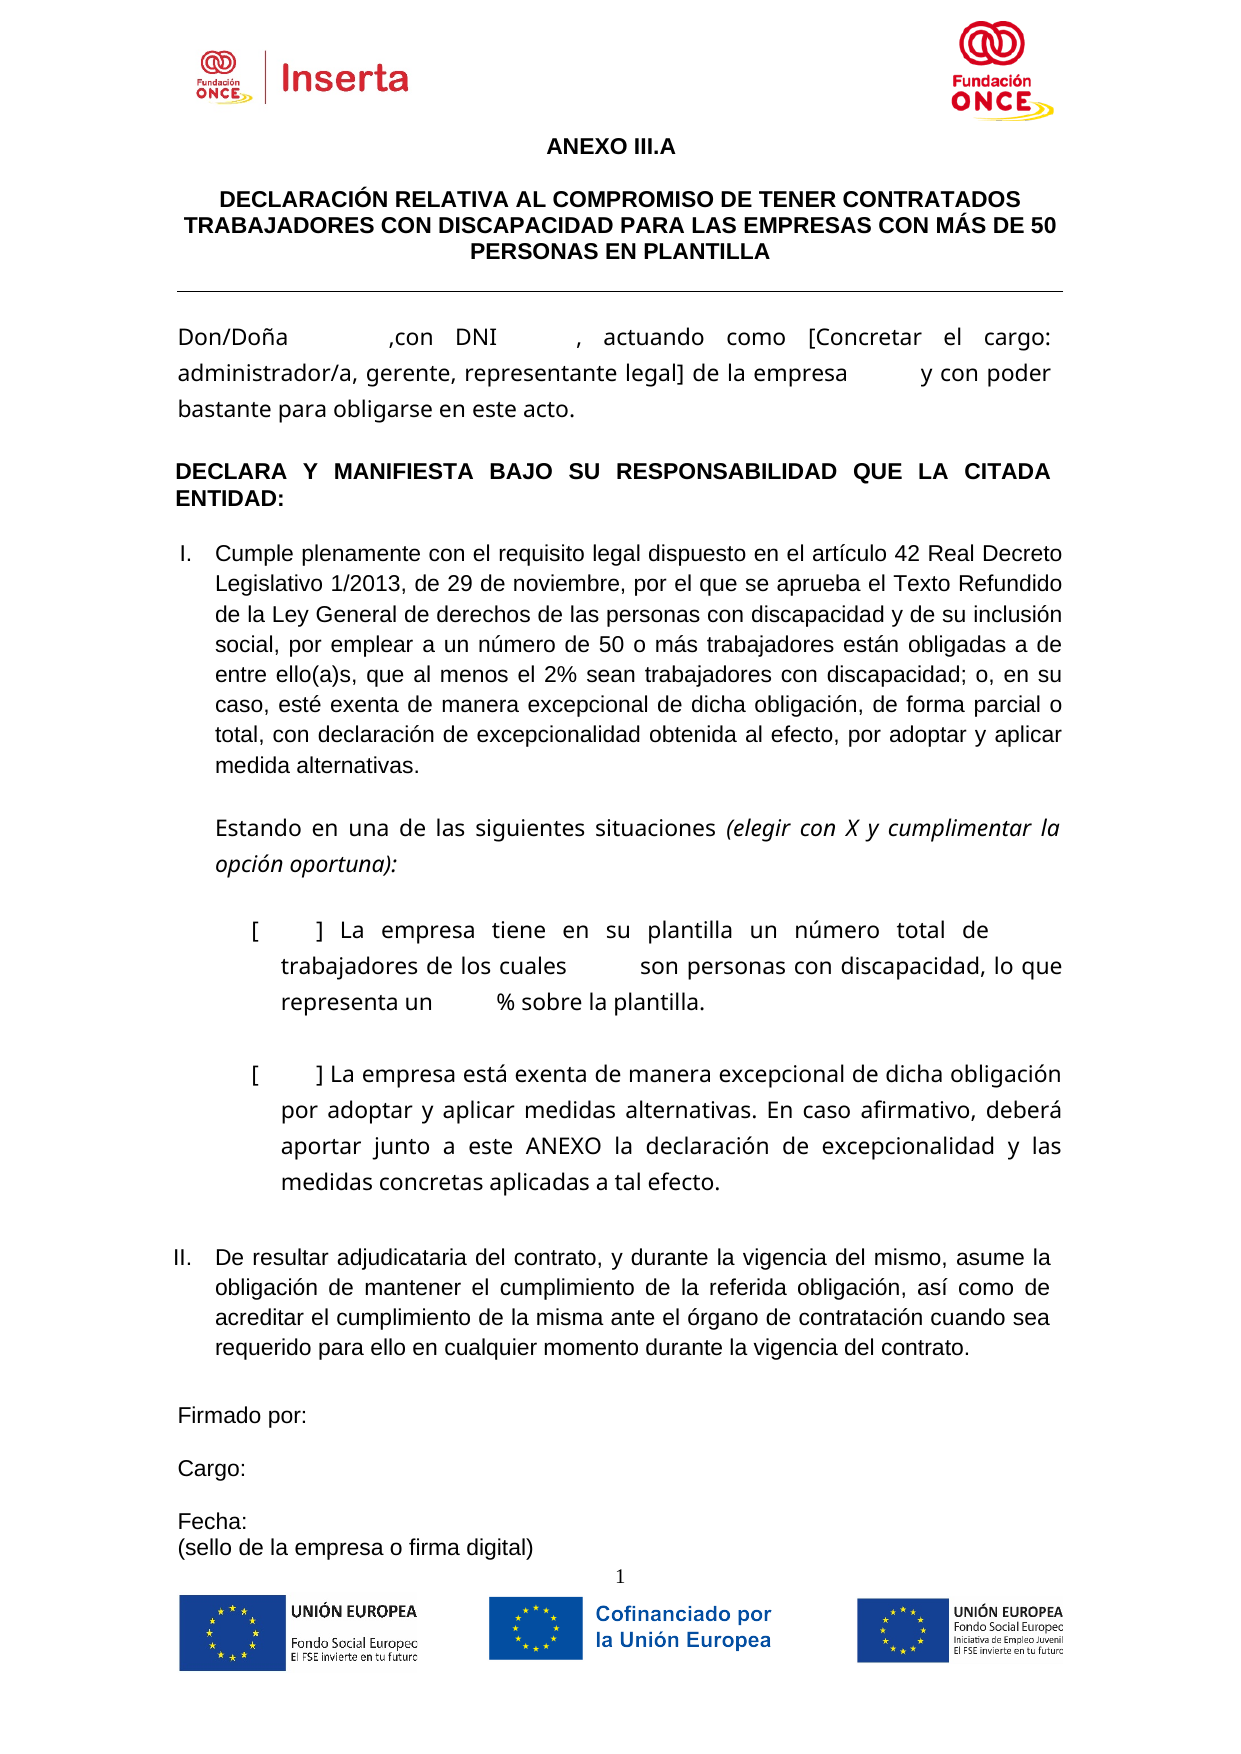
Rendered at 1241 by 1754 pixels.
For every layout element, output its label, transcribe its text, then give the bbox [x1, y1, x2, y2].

picture [951, 21, 1054, 121]
picture [177, 22, 424, 133]
text Firmado por: [177, 1402, 1063, 1429]
text ANEXO III.A [177, 133, 1063, 159]
list De resultar adjudicataria del contrato, y durante la vigencia del mismo, asume la obligación de mantener el cumplimiento de la referida obligación, así como de acreditar el cumplimiento de la misma ante el órgano de contratación cuando sea requerido para ello en cualquier momento durante la vigencia del contrato. [192, 1243, 1051, 1361]
text Estando en una de las siguientes situaciones (elegir con X y cumplimentar la opción oportuna): [215, 812, 1063, 879]
text DECLARACIÓN RELATIVA AL COMPROMISO DE TENER CONTRATADOS TRABAJADORES CON DISCAPACIDAD PARA LAS EMPRESAS CON MÁS DE 50 PERSONAS EN PLANTILLA [177, 186, 1063, 265]
text (sello de la empresa o firma digital) [177, 1534, 1063, 1561]
text Cargo: [177, 1455, 1063, 1482]
picture [177, 1592, 418, 1673]
text [ ] La empresa tiene en su plantilla un número total de trabajadores de los cuales son personas con discapacidad, lo que representa un % sobre la plantilla. [251, 914, 1063, 1017]
text Don/Doña ,con DNI , actuando como [Concretar el cargo: administrador/a, gerente, representante legal] de la empresa y con poder bastante para obligarse en este acto. [177, 321, 1051, 424]
text [ ] La empresa está exenta de manera excepcional de dicha obligación por adoptar y aplicar medidas alternativas. En caso afirmativo, deberá aportar junto a este ANEXO la declaración de excepcionalidad y las medidas concretas aplicadas a tal efecto. [251, 1058, 1063, 1197]
list Cumple plenamente con el requisito legal dispuesto en el artículo 42 Real Decreto Legislativo 1/2013, de 29 de noviembre, por el que se aprueba el Texto Refundido de la Ley General de derechos de las personas con discapacidad y de su inclusión social, por emplear a un número de 50 o más trabajadores están obligadas a de entre ello(a)s, que al menos el 2% sean trabajadores con discapacidad; o, en su caso, esté exenta de manera excepcional de dicha obligación, de forma parcial o total, con declaración de excepcionalidad obtenida al efecto, por adoptar y aplicar medida alternativas. [192, 540, 1063, 778]
text DECLARA Y MANIFIESTA BAJO SU RESPONSABILIDAD QUE LA CITADA ENTIDAD: [175, 458, 1051, 511]
picture [855, 1596, 1063, 1664]
picture [485, 1593, 821, 1664]
text Fecha: [177, 1508, 1063, 1534]
